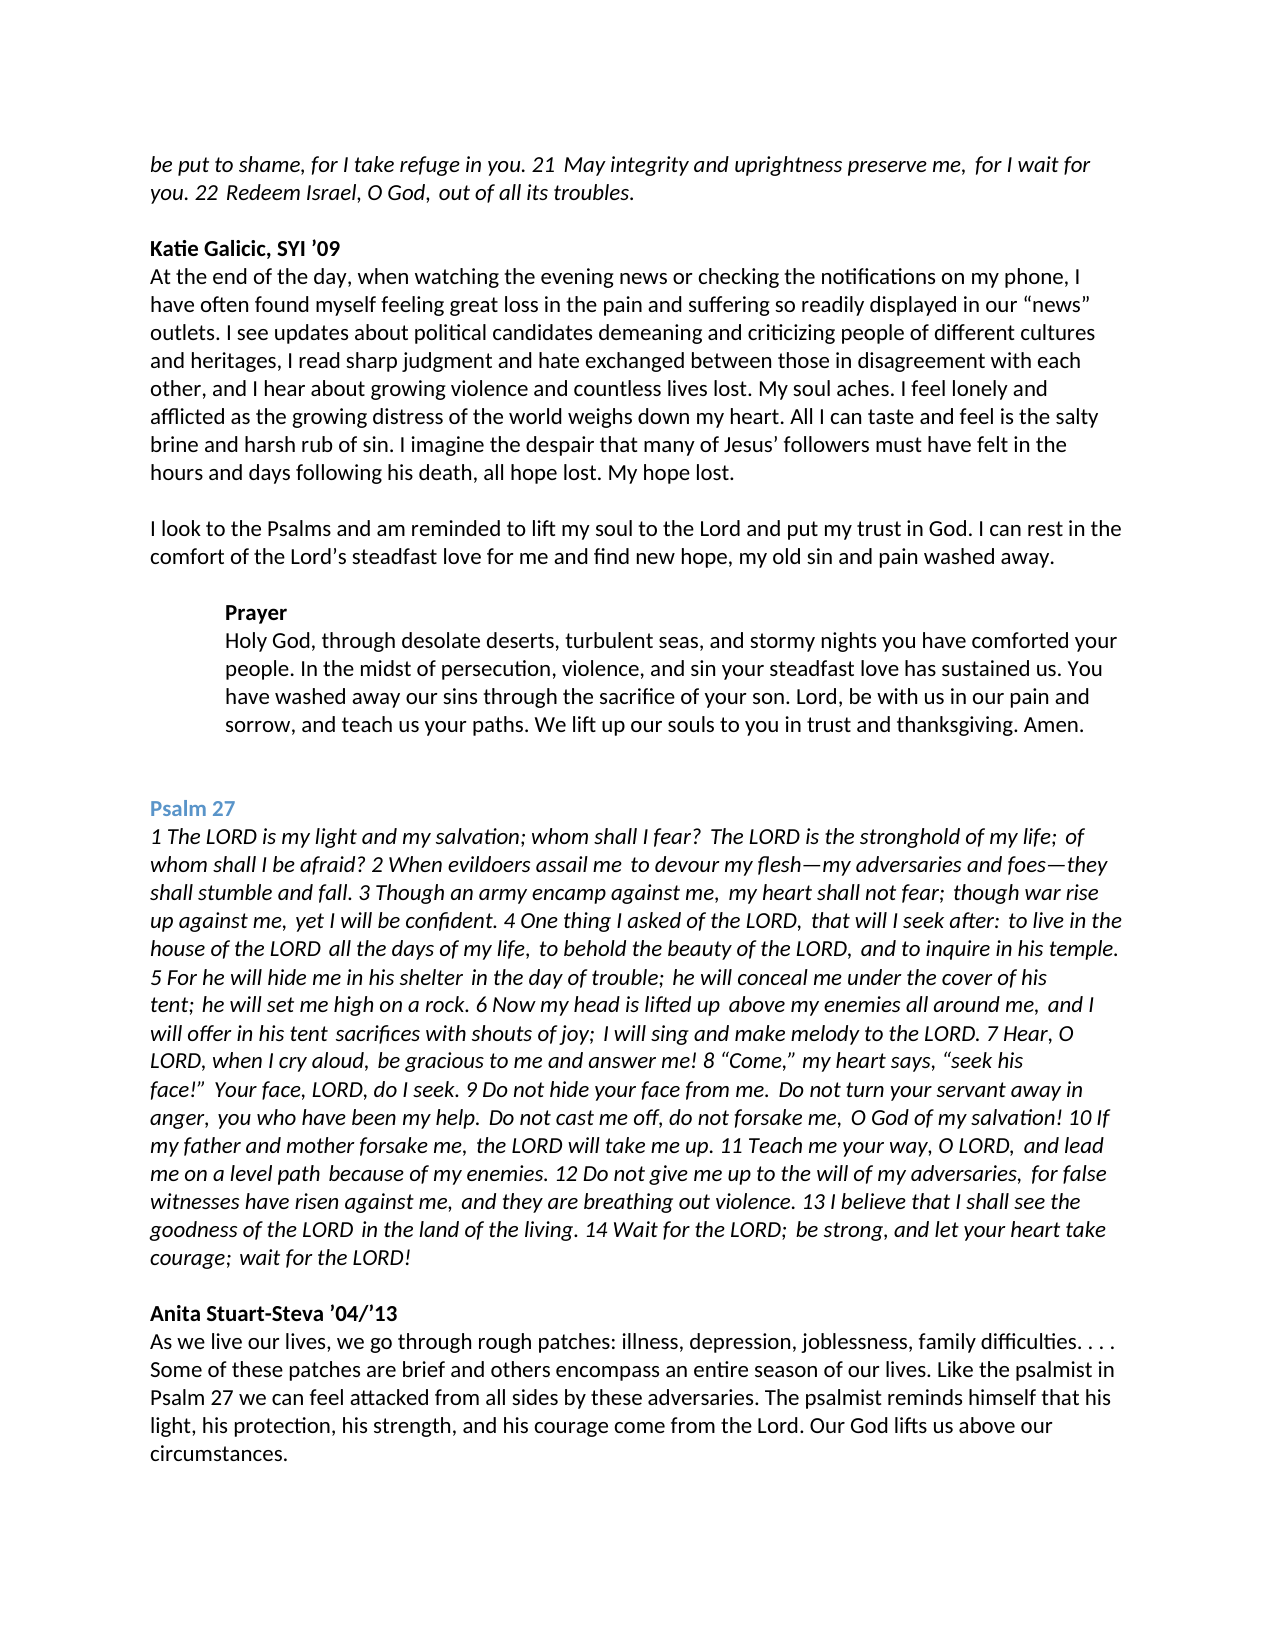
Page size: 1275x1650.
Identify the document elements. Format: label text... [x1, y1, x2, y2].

text At the end of the day, when watching the evening news or checking the notifications on my phone, I have often found myself feeling great loss in the pain and suffering so readily displayed in our “news” outlets. I see updates about political candidates demeaning and criticizing people of different cultures and heritages, I read sharp judgment and hate exchanged between those in disagreement with each other, and I hear about growing violence and countless lives lost. My soul aches. I feel lonely and afflicted as the growing distress of the world weighs down my heart. All I can taste and feel is the salty brine and harsh rub of sin. I imagine the despair that many of Jesus’ followers must have felt in the hours and days following his death, all hope lost. My hope lost. [150, 262, 1125, 486]
text 1 The LORD is my light and my salvation; whom shall I fear? The LORD is the stronghold of my life; of whom shall I be afraid? 2 When evildoers assail me to devour my flesh—my adversaries and foes—they shall stumble and fall. 3 Though an army encamp against me, my heart shall not fear; though war rise up against me, yet I will be confident. 4 One thing I asked of the LORD, that will I seek after: to live in the house of the LORD all the days of my life, to behold the beauty of the LORD, and to inquire in his temple. 5 For he will hide me in his shelter in the day of trouble; he will conceal me under the cover of his tent; he will set me high on a rock. 6 Now my head is lifted up above my enemies all around me, and I will offer in his tent sacrifices with shouts of joy; I will sing and make melody to the LORD. 7 Hear, O LORD, when I cry aloud, be gracious to me and answer me! 8 “Come,” my heart says, “seek his face!” Your face, LORD, do I seek. 9 Do not hide your face from me. Do not turn your servant away in anger, you who have been my help. Do not cast me off, do not forsake me, O God of my salvation! 10 If my father and mother forsake me, the LORD will take me up. 11 Teach me your way, O LORD, and lead me on a level path because of my enemies. 12 Do not give me up to the will of my adversaries, for false witnesses have risen against me, and they are breathing out violence. 13 I believe that I shall see the goodness of the LORD in the land of the living. 14 Wait for the LORD; be strong, and let your heart take courage; wait for the LORD! [150, 822, 1125, 1271]
text Psalm 27 [150, 794, 1125, 822]
text As we live our lives, we go through rough patches: illness, depression, joblessness, family difficulties. . . . Some of these patches are brief and others encompass an entire season of our lives. Like the psalmist in Psalm 27 we can feel attacked from all sides by these adversaries. The psalmist reminds himself that his light, his protection, his strength, and his courage come from the Lord. Our God lifts us above our circumstances. [150, 1327, 1125, 1467]
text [150, 150, 1125, 206]
text I look to the Psalms and am reminded to lift my soul to the Lord and put my trust in God. I can rest in the comfort of the Lord’s steadfast love for me and find new hope, my old sin and pain washed away. [150, 514, 1125, 570]
text Katie Galicic, SYI ’09 [150, 234, 1125, 262]
text Prayer [225, 598, 1125, 626]
text Anita Stuart-Steva ’04/’13 [150, 1299, 1125, 1327]
text Holy God, through desolate deserts, turbulent seas, and stormy nights you have comforted your people. In the midst of persecution, violence, and sin your steadfast love has sustained us. You have washed away our sins through the sacrifice of your son. Lord, be with us in our pain and sorrow, and teach us your paths. We lift up our souls to you in trust and thanksgiving. Amen. [225, 626, 1125, 738]
